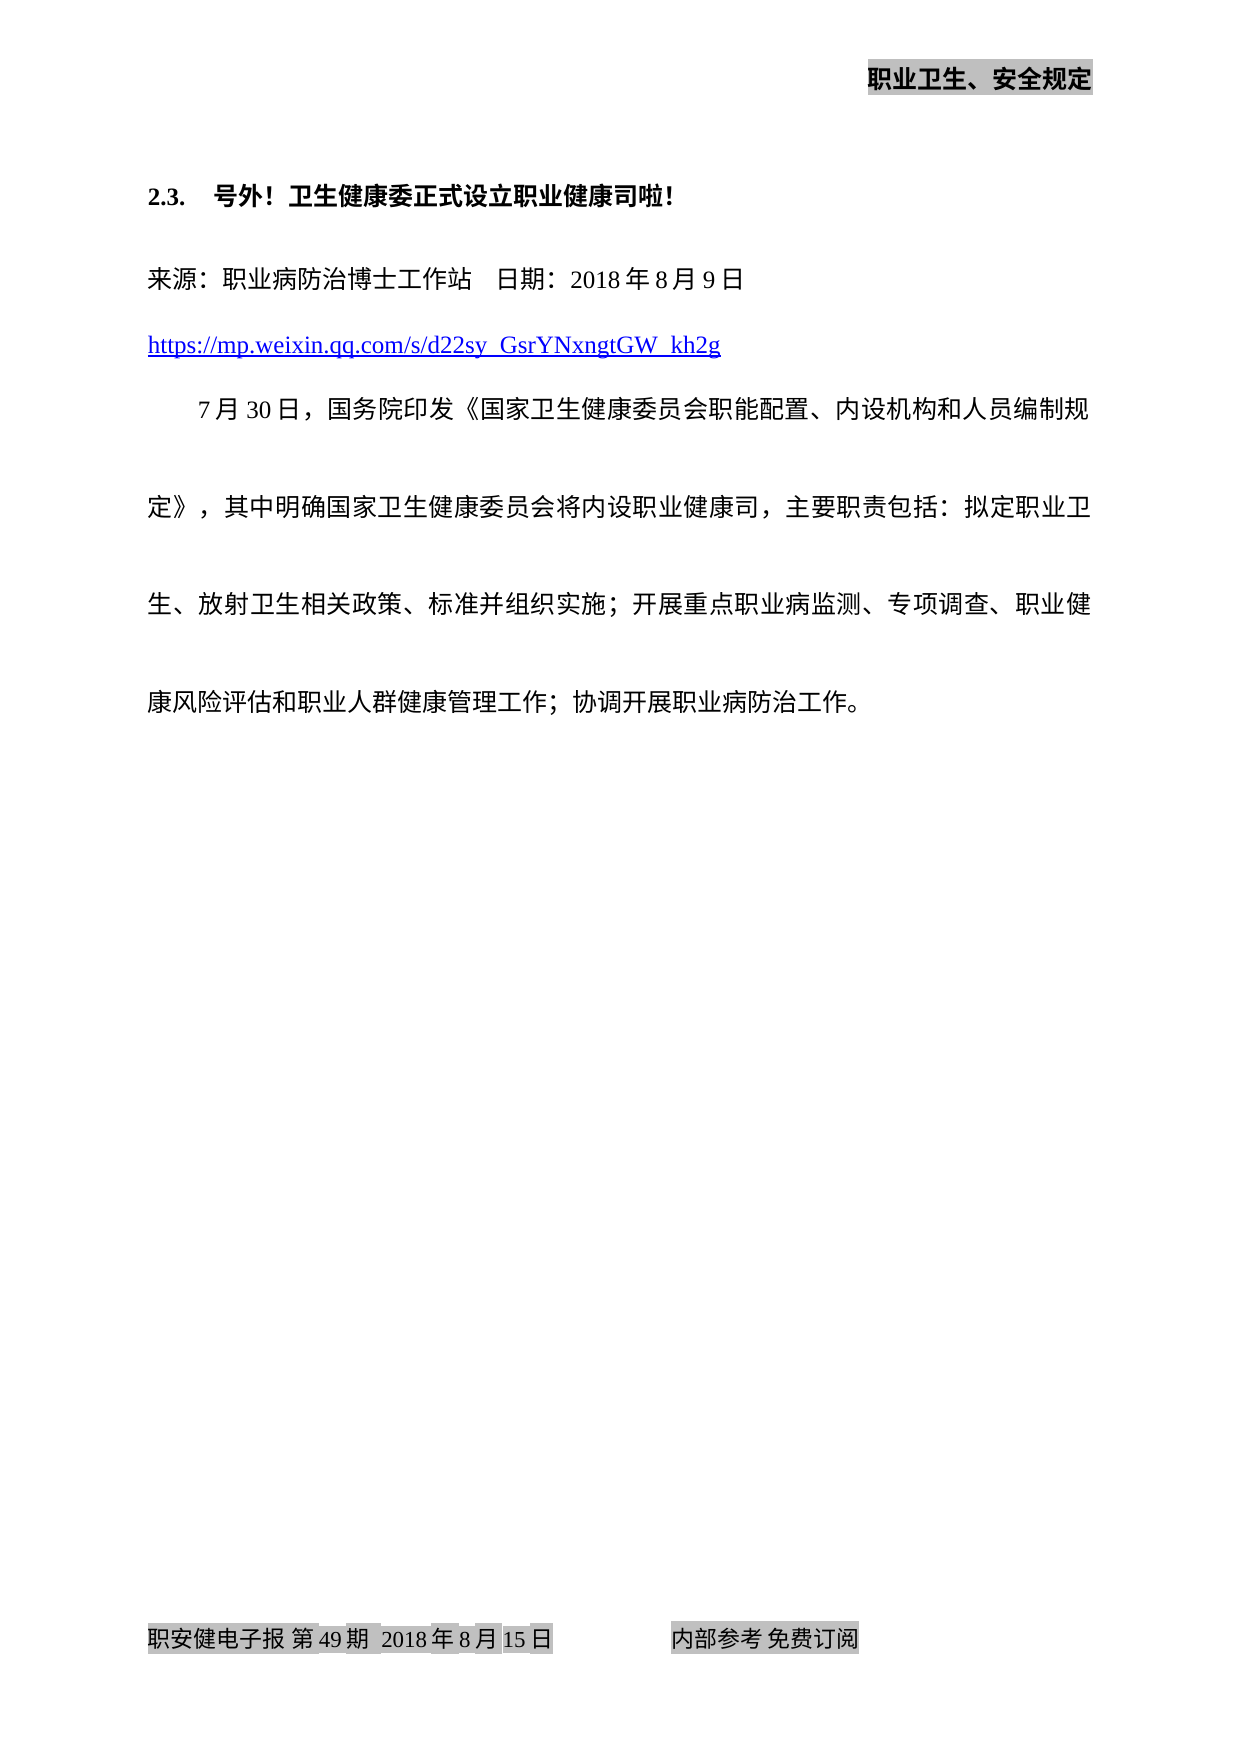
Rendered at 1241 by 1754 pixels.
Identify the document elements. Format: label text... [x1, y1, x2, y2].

text https://mp.weixin.qq.com/s/d22sy_GsrYNxngtGW_kh2g [148, 328, 1092, 361]
text 来源：职业病防治博士工作站 日期：2018年8月9日 [148, 245, 1092, 310]
text 7月30日，国务院印发《国家卫生健康委员会职能配置、内设机构和人员编制规定》，其中明确国家卫生健康委员会将内设职业健康司，主要职责包括：拟定职业卫生、放射卫生相关政策、标准并组织实施；开展重点职业病监测、专项调查、职业健康风险评估和职业人群健康管理工作；协调开展职业病防治工作。 [148, 375, 1092, 733]
list 号外！卫生健康委正式设立职业健康司啦！ [148, 162, 1092, 227]
